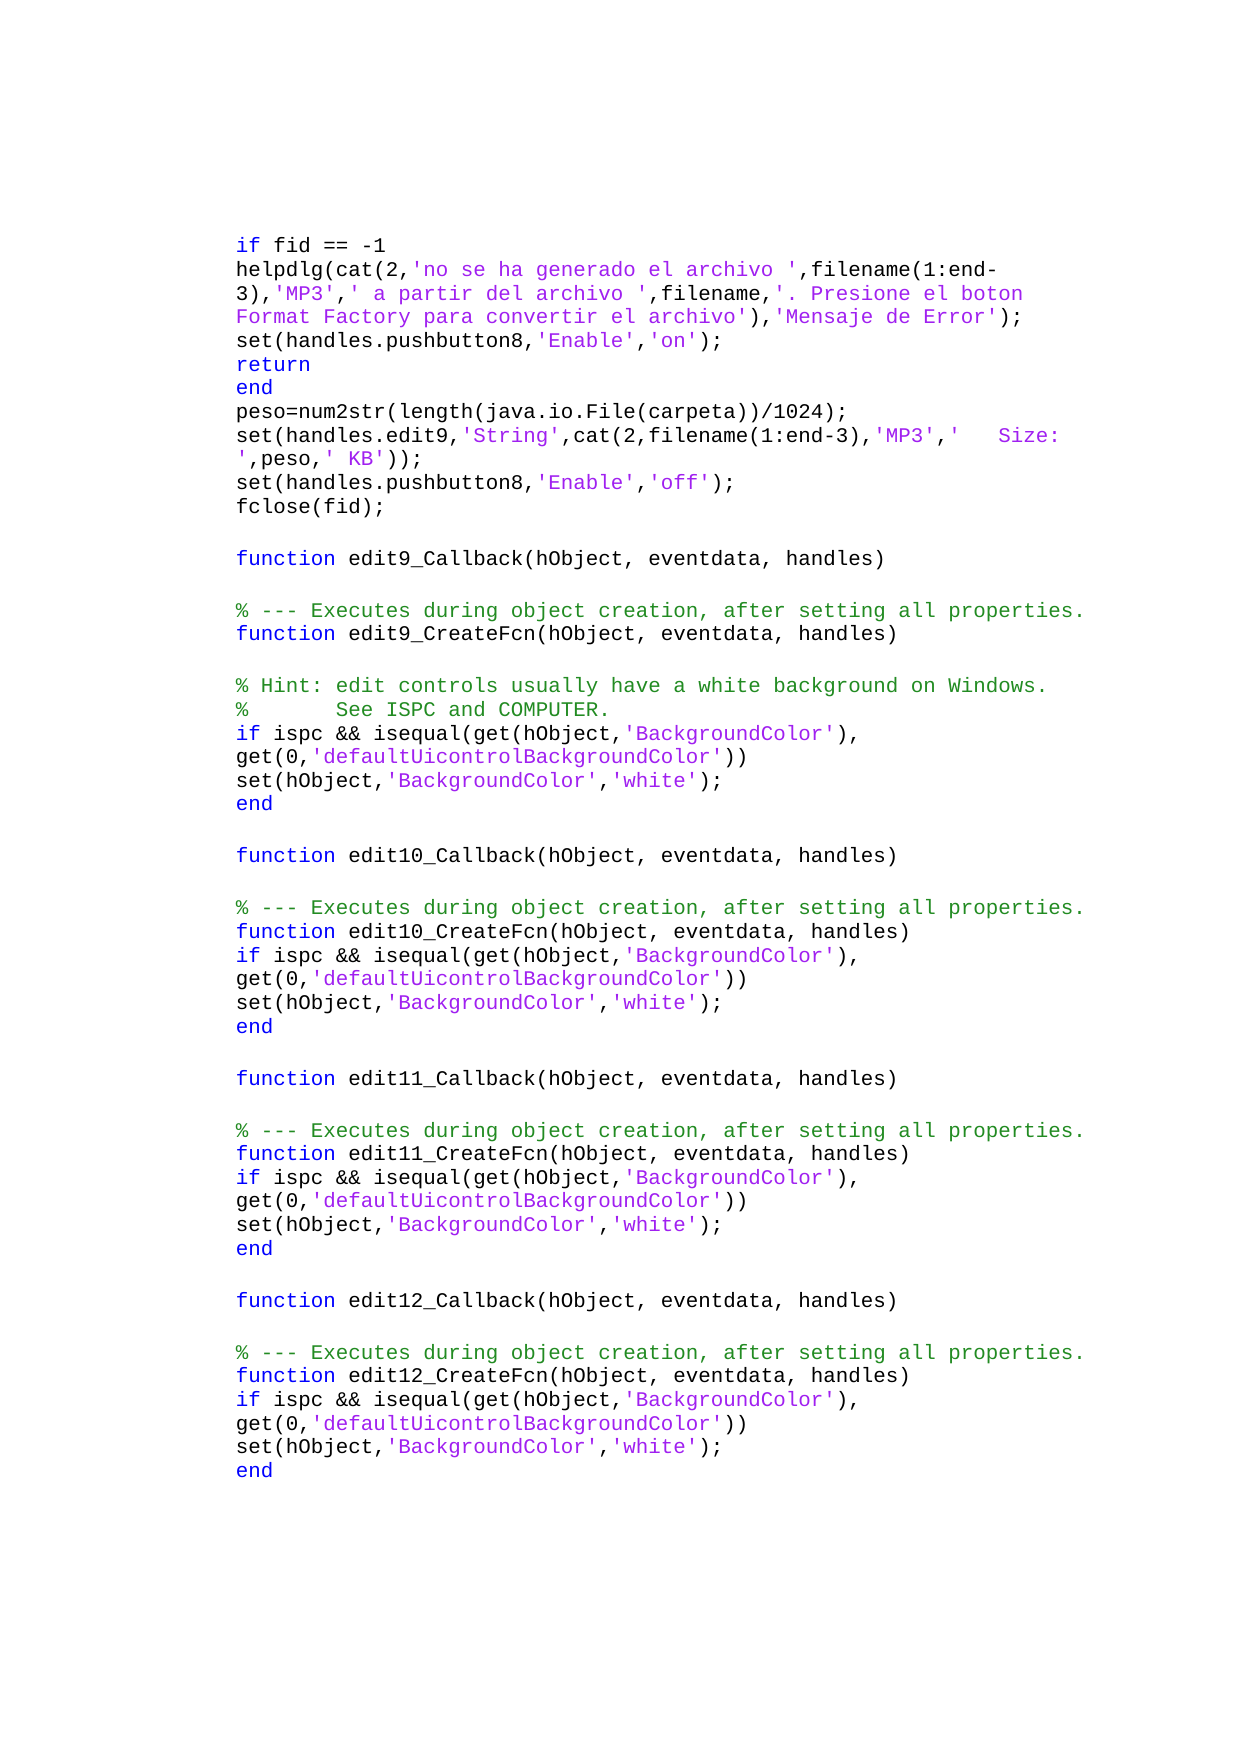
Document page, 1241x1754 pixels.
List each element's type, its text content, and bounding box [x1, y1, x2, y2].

text set(handles.edit9,'String',cat(2,filename(1:end-3),'MP3',' Size: ',peso,' KB')); [236, 425, 1093, 472]
text % --- Executes during object creation, after setting all properties. [236, 1119, 1093, 1143]
text function edit10_CreateFcn(hObject, eventdata, handles) [236, 921, 1093, 945]
text set(hObject,'BackgroundColor','white'); [236, 770, 1093, 793]
text % --- Executes during object creation, after setting all properties. [236, 599, 1093, 623]
text end [236, 1460, 1093, 1484]
text end [236, 793, 1093, 817]
text function edit12_CreateFcn(hObject, eventdata, handles) [236, 1365, 1093, 1389]
text if ispc && isequal(get(hObject,'BackgroundColor'), get(0,'defaultUicontrolBackgroundColor')) [236, 722, 1093, 770]
text function edit9_Callback(hObject, eventdata, handles) [236, 548, 1093, 571]
text set(handles.pushbutton8,'Enable','off'); [236, 472, 1093, 496]
text % Hint: edit controls usually have a white background on Windows. [236, 675, 1093, 699]
text if fid == -1 [236, 236, 1093, 259]
text set(handles.pushbutton8,'Enable','on'); [236, 330, 1093, 354]
text set(hObject,'BackgroundColor','white'); [236, 1436, 1093, 1460]
text if ispc && isequal(get(hObject,'BackgroundColor'), get(0,'defaultUicontrolBackgroundColor')) [236, 1389, 1093, 1436]
text end [236, 1238, 1093, 1261]
text return [236, 354, 1093, 377]
text helpdlg(cat(2,'no se ha generado el archivo ',filename(1:end-3),'MP3',' a partir del archivo ',filename,'. Presione el boton Format Factory para convertir el archivo'),'Mensaje de Error'); [236, 259, 1093, 330]
text function edit12_Callback(hObject, eventdata, handles) [236, 1290, 1093, 1313]
text peso=num2str(length(java.io.File(carpeta))/1024); [236, 401, 1093, 425]
text % --- Executes during object creation, after setting all properties. [236, 897, 1093, 921]
text function edit11_CreateFcn(hObject, eventdata, handles) [236, 1143, 1093, 1167]
text set(hObject,'BackgroundColor','white'); [236, 992, 1093, 1016]
text set(hObject,'BackgroundColor','white'); [236, 1214, 1093, 1238]
text function edit11_Callback(hObject, eventdata, handles) [236, 1068, 1093, 1091]
text fclose(fid); [236, 496, 1093, 519]
text end [236, 377, 1093, 401]
text end [236, 1016, 1093, 1039]
text % --- Executes during object creation, after setting all properties. [236, 1342, 1093, 1365]
text if ispc && isequal(get(hObject,'BackgroundColor'), get(0,'defaultUicontrolBackgroundColor')) [236, 1167, 1093, 1214]
text % See ISPC and COMPUTER. [236, 699, 1093, 722]
text function edit9_CreateFcn(hObject, eventdata, handles) [236, 623, 1093, 647]
text if ispc && isequal(get(hObject,'BackgroundColor'), get(0,'defaultUicontrolBackgroundColor')) [236, 945, 1093, 992]
text function edit10_Callback(hObject, eventdata, handles) [236, 845, 1093, 869]
